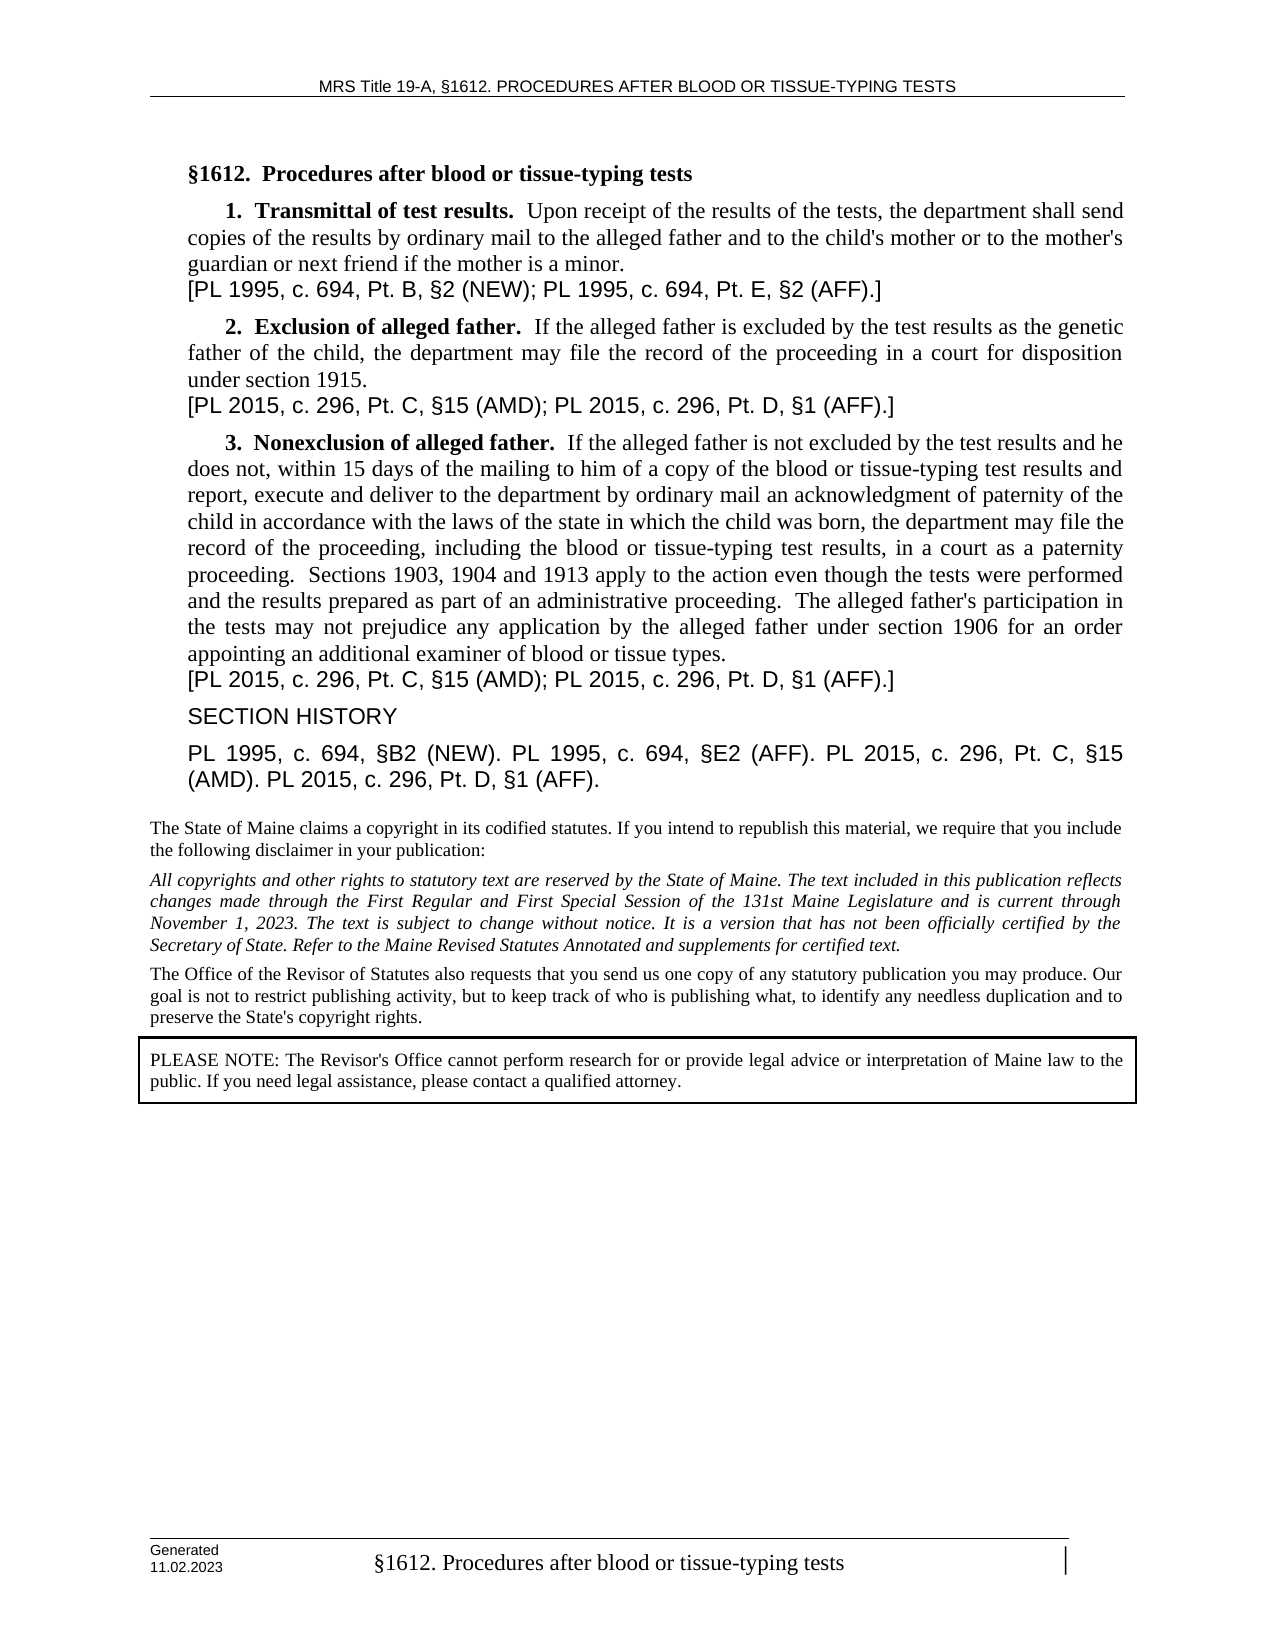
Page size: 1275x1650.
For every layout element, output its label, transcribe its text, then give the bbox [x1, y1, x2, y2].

text PLEASE NOTE: The Revisor's Office cannot perform research for or provide legal advice or interpretation of Maine law to the public. If you need legal assistance, please contact a qualified attorney. [140, 1039, 1135, 1102]
text The State of Maine claims a copyright in its codified statutes. If you intend to republish this material, we require that you include the following disclaimer in your publication: [150, 817, 1125, 860]
text 3. Nonexclusion of alleged father. If the alleged father is not excluded by the test results and he does not, within 15 days of the mailing to him of a copy of the blood or tissue-typing test results and report, execute and deliver to the department by ordinary mail an acknowledgment of paternity of the child in accordance with the laws of the state in which the child was born, the department may file the record of the proceeding, including the blood or tissue-typing test results, in a court as a paternity proceeding. Sections 1903, 1904 and 1913 apply to the action even though the tests were performed and the results prepared as part of an administrative proceeding. The alleged father's participation in the tests may not prejudice any application by the alleged father under section 1906 for an order appointing an additional examiner of blood or tissue types. [187, 429, 1125, 666]
text [PL 2015, c. 296, Pt. C, §15 (AMD); PL 2015, c. 296, Pt. D, §1 (AFF).] [187, 666, 1125, 692]
text 2. Exclusion of alleged father. If the alleged father is excluded by the test results as the genetic father of the child, the department may file the record of the proceeding in a court for disposition under section 1915. [187, 313, 1125, 392]
text All copyrights and other rights to statutory text are reserved by the State of Maine. The text included in this publication reflects changes made through the First Regular and First Special Session of the 131st Maine Legislature and is current through November 1, 2023 . The text is subject to change without notice. It is a version that has not been officially certified by the Secretary of State. Refer to the Maine Revised Statutes Annotated and supplements for certified text. [150, 869, 1125, 955]
text §1612. Procedures after blood or tissue-typing tests [187, 160, 1125, 187]
text PL 1995, c. 694, §B2 (NEW). PL 1995, c. 694, §E2 (AFF). PL 2015, c. 296, Pt. C, §15 (AMD). PL 2015, c. 296, Pt. D, §1 (AFF). [187, 739, 1125, 792]
text SECTION HISTORY [187, 703, 1125, 729]
text The Office of the Revisor of Statutes also requests that you send us one copy of any statutory publication you may produce. Our goal is not to restrict publishing activity, but to keep track of who is publishing what, to identify any needless duplication and to preserve the State's copyright rights. [150, 963, 1125, 1028]
text 1. Transmittal of test results. Upon receipt of the results of the tests, the department shall send copies of the results by ordinary mail to the alleged father and to the child's mother or to the mother's guardian or next friend if the mother is a minor. [187, 197, 1125, 276]
text [PL 2015, c. 296, Pt. C, §15 (AMD); PL 2015, c. 296, Pt. D, §1 (AFF).] [187, 392, 1125, 418]
text [PL 1995, c. 694, Pt. B, §2 (NEW); PL 1995, c. 694, Pt. E, §2 (AFF).] [187, 276, 1125, 303]
